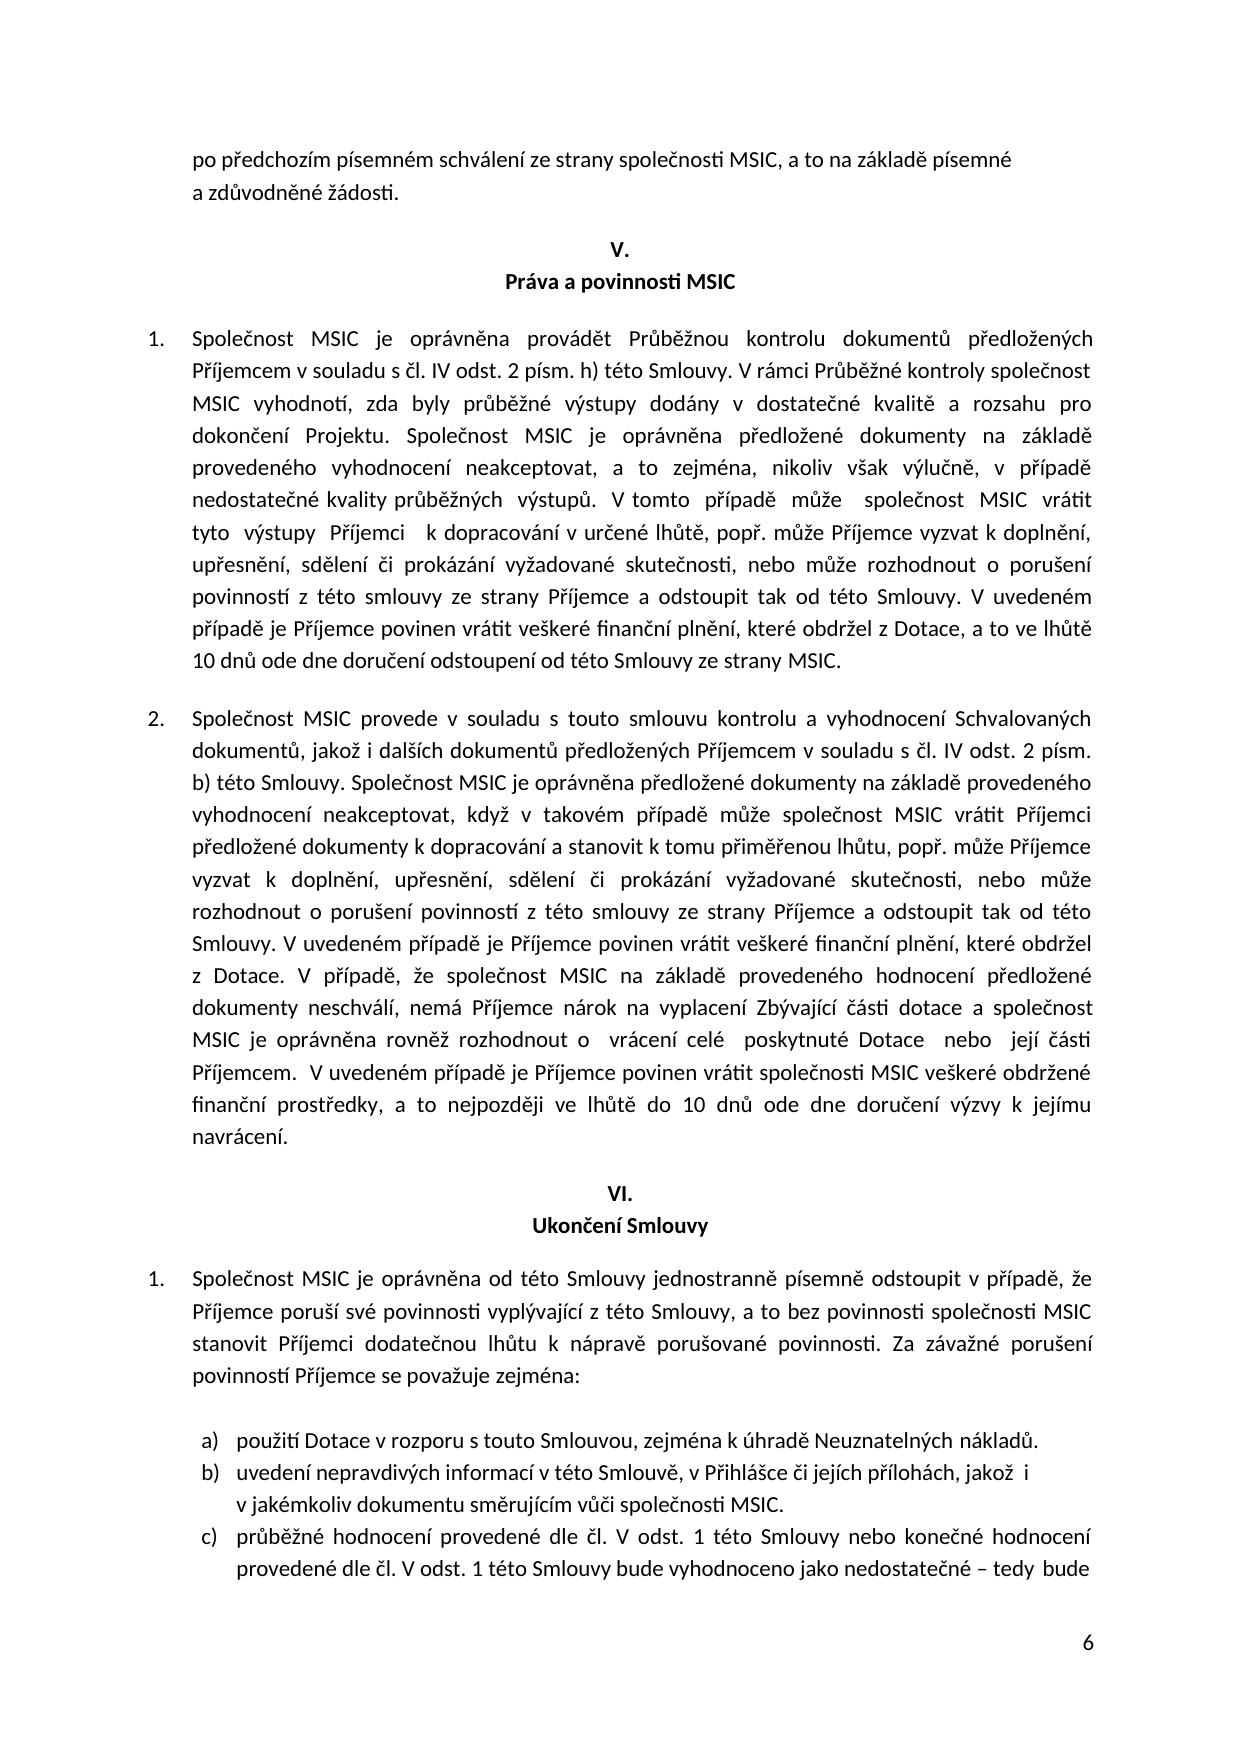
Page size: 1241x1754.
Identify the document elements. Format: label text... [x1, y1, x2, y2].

text po předchozím písemném schválení ze strany společnosti MSIC, a to na základě písemné [192, 146, 1186, 173]
list uvedení nepravdivých informací v této Smlouvě, v Přihlášce či jejích přílohách, jakož i [201, 1458, 1186, 1486]
list Společnost MSIC je oprávněna od této Smlouvy jednostranně písemně odstoupit v případě, že Příjemce poruší své povinnosti vyplývající z této Smlouvy, a to bez povinnosti společnosti MSIC stanovit Příjemci dodatečnou lhůtu k nápravě porušované povinnosti. Za závažné porušení povinností Příjemce se považuje zejména: [147, 1264, 1093, 1389]
list Společnost MSIC je oprávněna provádět Průběžnou kontrolu dokumentů předložených Příjemcem v souladu s čl. IV odst. 2 písm. h) této Smlouvy. V rámci Průběžné kontroly společnost MSIC vyhodnotí, zda byly průběžné výstupy dodány v dostatečné kvalitě a rozsahu pro dokončení Projektu. Společnost MSIC je oprávněna předložené dokumenty na základě provedeného vyhodnocení neakceptovat, a to zejména, nikoliv však výlučně, v případě nedostatečné kvality průběžných výstupů. V tomto případě může společnost MSIC vrátit tyto výstupy Příjemci k dopracování v určené lhůtě, popř. může Příjemce vyzvat k doplnění, upřesnění, sdělení či prokázání vyžadované skutečnosti, nebo může rozhodnout o porušení povinností z této smlouvy ze strany Příjemce a odstoupit tak od této Smlouvy. V uvedeném případě je Příjemce povinen vrátit veškeré finanční plnění, které obdržel z Dotace, a to ve lhůtě 10 dnů ode dne doručení odstoupení od této Smlouvy ze strany MSIC. [147, 324, 1093, 674]
subtitle V. [266, 235, 974, 263]
list průběžné hodnocení provedené dle čl. V odst. 1 této Smlouvy nebo konečné hodnocení provedené dle čl. V odst. 1 této Smlouvy bude vyhodnoceno jako nedostatečné – tedy bude [201, 1522, 1093, 1582]
text Ukončení Smlouvy [267, 1212, 974, 1239]
list použití Dotace v rozporu s touto Smlouvou, zejména k úhradě Neuznatelných nákladů. [201, 1426, 1186, 1454]
list Společnost MSIC provede v souladu s touto smlouvu kontrolu a vyhodnocení Schvalovaných dokumentů, jakož i dalších dokumentů předložených Příjemcem v souladu s čl. IV odst. 2 písm. b) této Smlouvy. Společnost MSIC je oprávněna předložené dokumenty na základě provedeného vyhodnocení neakceptovat, když v takovém případě může společnost MSIC vrátit Příjemci předložené dokumenty k dopracování a stanovit k tomu přiměřenou lhůtu, popř. může Příjemce vyzvat k doplnění, upřesnění, sdělení či prokázání vyžadované skutečnosti, nebo může rozhodnout o porušení povinností z této smlouvy ze strany Příjemce a odstoupit tak od této Smlouvy. V uvedeném případě je Příjemce povinen vrátit veškeré finanční plnění, které obdržel z Dotace. V případě, že společnost MSIC na základě provedeného hodnocení předložené dokumenty neschválí, nemá Příjemce nárok na vyplacení Zbývající části dotace a společnost MSIC je oprávněna rovněž rozhodnout o vrácení celé poskytnuté Dotace nebo její části Příjemcem. V uvedeném případě je Příjemce povinen vrátit společnosti MSIC veškeré obdržené finanční prostředky, a to nejpozději ve lhůtě do 10 dnů ode dne doručení výzvy k jejímu navrácení. [147, 704, 1093, 1150]
text Práva a povinnosti MSIC [267, 267, 974, 295]
text a zdůvodněné žádosti. [192, 178, 1186, 206]
text v jakémkoliv dokumentu směrujícím vůči společnosti MSIC. [236, 1490, 1186, 1518]
subtitle VI. [267, 1179, 974, 1207]
